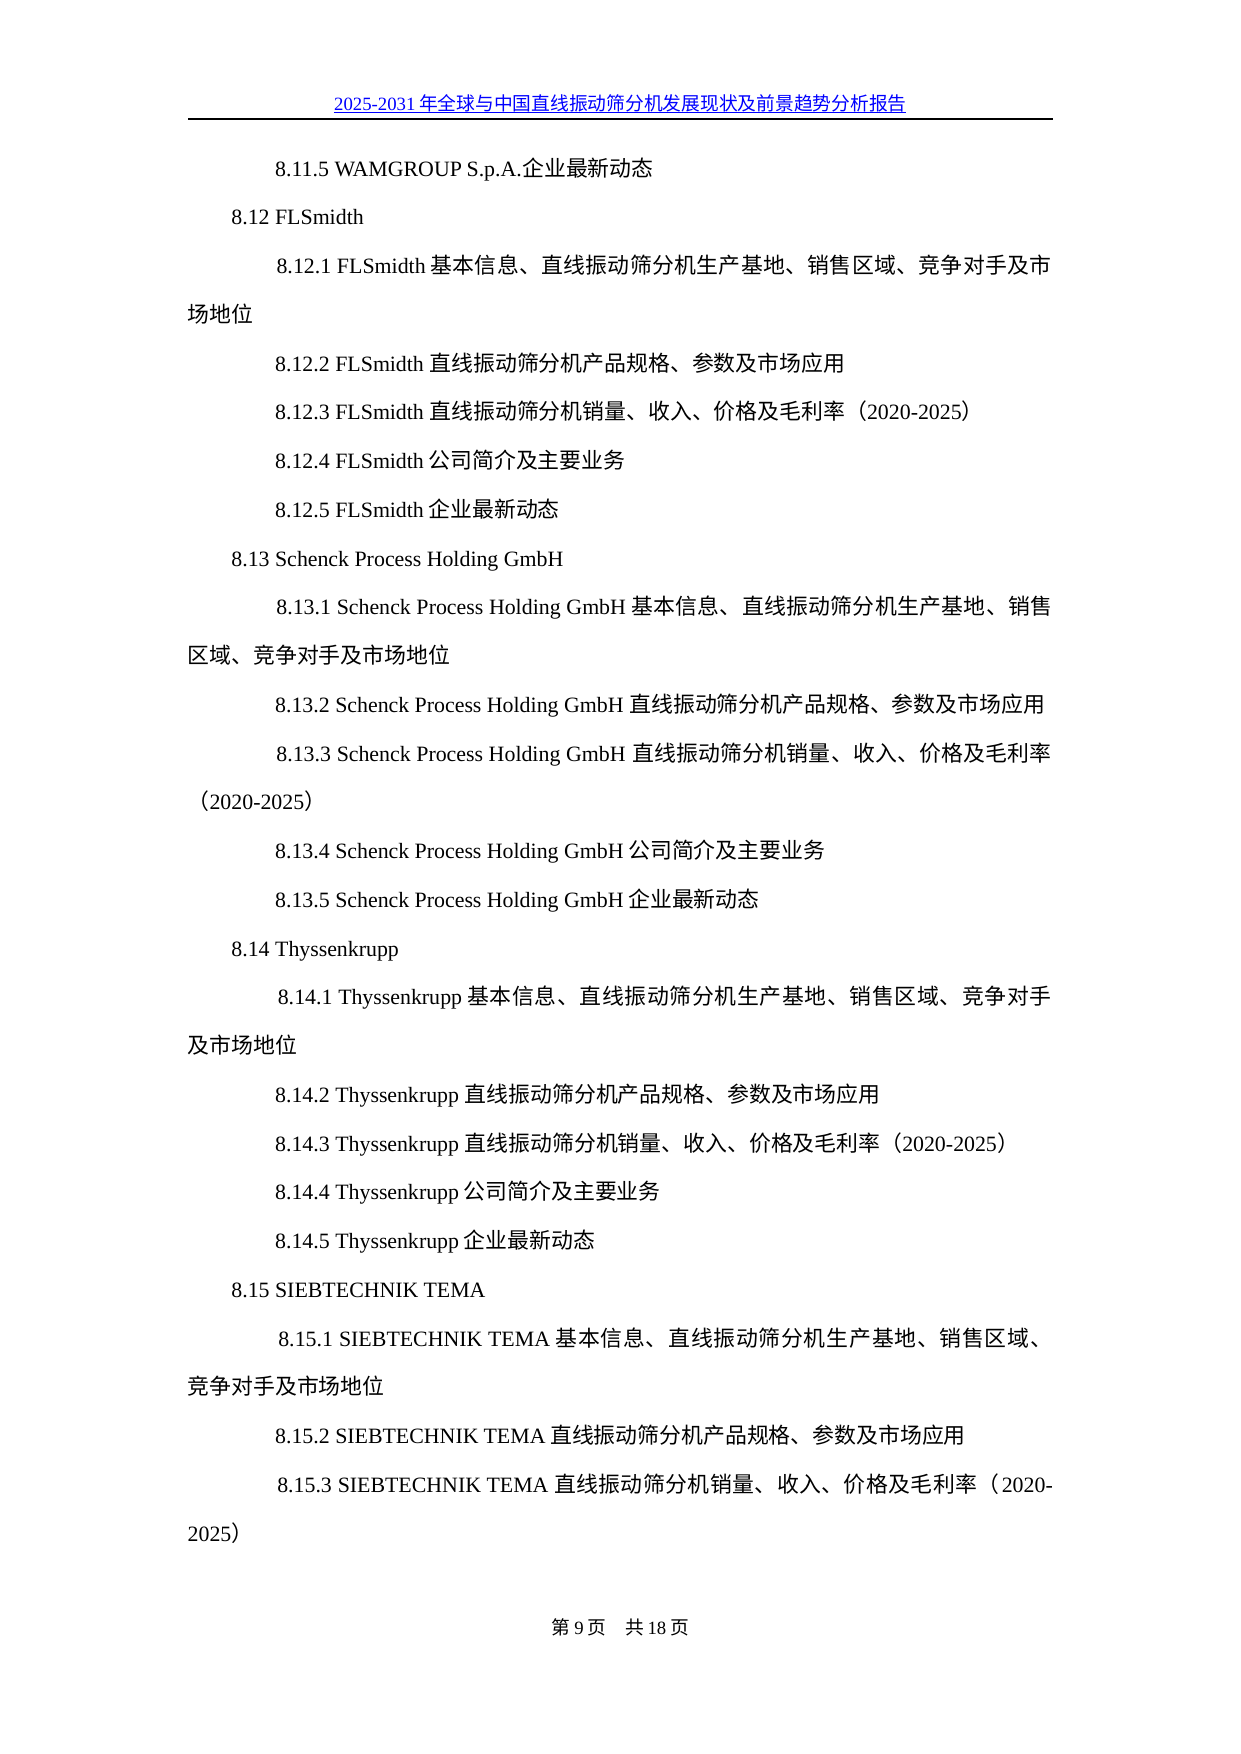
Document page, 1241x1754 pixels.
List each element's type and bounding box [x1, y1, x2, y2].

text [187, 150, 1053, 1548]
